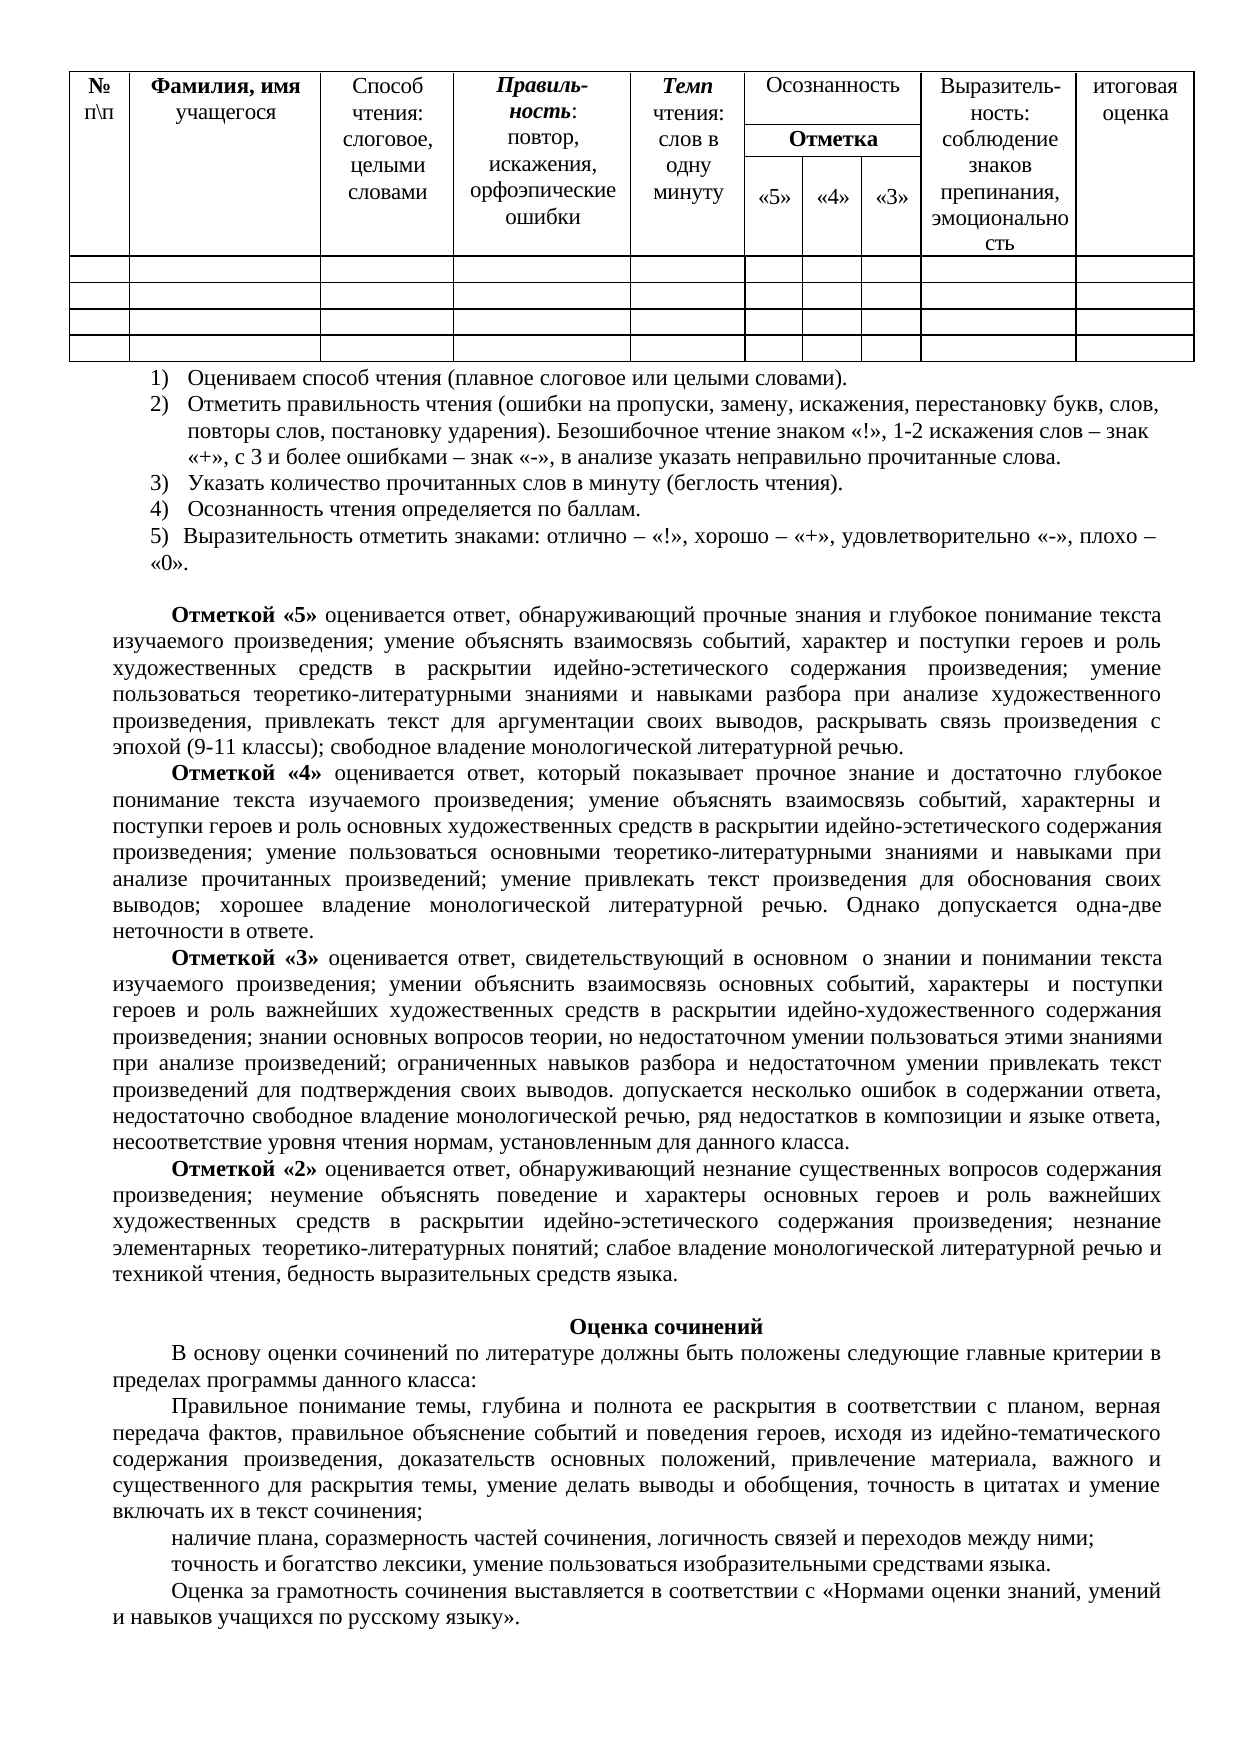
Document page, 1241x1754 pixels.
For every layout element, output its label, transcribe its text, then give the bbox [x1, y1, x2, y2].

table_cell [922, 257, 1075, 282]
table_cell [1077, 283, 1193, 308]
table_cell [454, 257, 630, 282]
table_cell [746, 257, 802, 282]
table_cell [454, 336, 630, 361]
text Отметкой «2» оценивается ответ, обнаруживающий незнание существенных вопросов содержания произведения; неумение объяснять поведение и характеры основных героев и роль важнейших художественных средств в раскрытии идейно-эстетического содержания произведения; незнание элементарных теоретико-литературных понятий; слабое владение монологической литературной речью и техникой чтения, бедность выразительных средств языка. [112, 1155, 1163, 1286]
subtitle Оценка сочинений [569, 1313, 1211, 1339]
table_cell [1077, 336, 1193, 361]
table_header Темп чтения: слов в одну минуту [631, 72, 744, 255]
table_cell [746, 336, 802, 361]
table_header № п\п [70, 72, 129, 255]
table_cell [70, 257, 129, 282]
table_cell [70, 283, 129, 308]
table_cell [862, 336, 920, 361]
table_cell [803, 310, 861, 334]
text В основу оценки сочинений по литературе должны быть положены следующие главные критерии в пределах программы данного класса: [112, 1339, 1163, 1392]
table_cell [631, 257, 744, 282]
table_cell [746, 283, 802, 308]
text Отметкой «5» оценивается ответ, обнаруживающий прочные знания и глубокое понимание текста изучаемого произведения; умение объяснять взаимосвязь событий, характер и поступки героев и роль художественных средств в раскрытии идейно-эстетического содержания произведения; умение пользоваться теоретико-литературными знаниями и навыками разбора при анализе художественного произведения, привлекать текст для аргументации своих выводов, раскрывать связь произведения с эпохой (9-11 классы); свободное владение монологической литературной речью. [112, 601, 1163, 759]
list Оцениваем способ чтения (плавное слоговое или целыми словами). [150, 364, 1211, 390]
table_header Правиль- ность: повтор, искажения, орфоэпические ошибки [454, 72, 630, 255]
table_cell [454, 310, 630, 334]
table_cell [862, 257, 920, 282]
table_cell [130, 257, 320, 282]
table_cell [130, 310, 320, 334]
list Выразительность отметить знаками: отлично – «!», хорошо – «+», удовлетворительно «-», плохо – [150, 522, 1211, 548]
table_cell «5» [745, 157, 802, 255]
table_cell [70, 310, 129, 334]
table_cell [862, 310, 920, 334]
table_cell [1077, 310, 1193, 334]
table_cell [922, 283, 1075, 308]
table_cell [321, 283, 453, 308]
table_cell [803, 257, 861, 282]
table_header Фамилия, имя учащегося [130, 72, 320, 255]
table_cell [922, 336, 1075, 361]
list Отметить правильность чтения (ошибки на пропуски, замену, искажения, перестановку букв, слов, повторы слов, постановку ударения). Безошибочное чтение знаком «!», 1-2 искажения слов – знак [150, 390, 1163, 443]
text «0». [150, 548, 1211, 575]
table_cell [631, 336, 744, 361]
text Оценка за грамотность сочинения выставляется в соответствии с «Нормами оценки знаний, умений и навыков учащихся по русскому языку». [112, 1577, 1162, 1629]
text Отметкой «4» оценивается ответ, который показывает прочное знание и достаточно глубокое понимание текста изучаемого произведения; умение объяснять взаимосвязь событий, характерны и поступки героев и роль основных художественных средств в раскрытии идейно-эстетического содержания произведения; умение пользоваться основными теоретико-литературными знаниями и навыками при анализе прочитанных произведений; умение привлекать текст произведения для обоснования своих выводов; хорошее владение монологической литературной речью. Однако допускается одна-две неточности в ответе. [112, 759, 1163, 944]
text Правильное понимание темы, глубина и полнота ее раскрытия в соответствии с планом, верная передача фактов, правильное объяснение событий и поведения героев, исходя из идейно-тематического содержания произведения, доказательств основных положений, привлечение материала, важного и существенного для раскрытия темы, умение делать выводы и обобщения, точность в цитатах и умение включать их в текст сочинения; [112, 1392, 1163, 1524]
table_cell [321, 257, 453, 282]
table_cell [454, 283, 630, 308]
table_cell [862, 283, 920, 308]
table_cell Отметка [745, 125, 920, 156]
table_cell [631, 283, 744, 308]
table_cell «4» [803, 157, 861, 255]
table_cell [130, 283, 320, 308]
table_cell [1077, 257, 1193, 282]
text «+», с 3 и более ошибками – знак «-», в анализе указать неправильно прочитанные слова. [187, 443, 1211, 469]
table_cell «3» [862, 157, 920, 255]
table_cell [922, 310, 1075, 334]
table_cell [746, 310, 802, 334]
table_cell [321, 336, 453, 361]
table_header итоговая оценка [1077, 72, 1193, 255]
table_cell [803, 336, 861, 361]
list Указать количество прочитанных слов в минуту (беглость чтения). [150, 469, 1211, 496]
table_cell [130, 336, 320, 361]
table_cell [631, 310, 744, 334]
list Осознанность чтения определяется по баллам. [150, 496, 1211, 522]
table_cell [70, 336, 129, 361]
table_cell [803, 283, 861, 308]
table_header Осознанность [745, 72, 921, 124]
table_header Выразитель- ность: соблюдение знаков препинания, эмоционально сть [922, 72, 1076, 255]
text Отметкой «3» оценивается ответ, свидетельствующий в основном о знании и понимании текста изучаемого произведения; умении объяснить взаимосвязь основных событий, характеры и поступки героев и роль важнейших художественных средств в раскрытии идейно-художественного содержания произведения; знании основных вопросов теории, но недостаточном умении пользоваться этими знаниями при анализе произведений; ограниченных навыков разбора и недостаточном умении привлекать текст произведений для подтверждения своих выводов. допускается несколько ошибок в содержании ответа, недостаточно свободное владение монологической речью, ряд недостатков в композиции и языке ответа, несоответствие уровня чтения нормам, установленным для данного класса. [112, 944, 1163, 1155]
text наличие плана, соразмерность частей сочинения, логичность связей и переходов между ними; точность и богатство лексики, умение пользоваться изобразительными средствами языка. [171, 1524, 1095, 1577]
table_header Способ чтения: слоговое, целыми словами [321, 72, 453, 255]
table_cell [321, 310, 453, 334]
